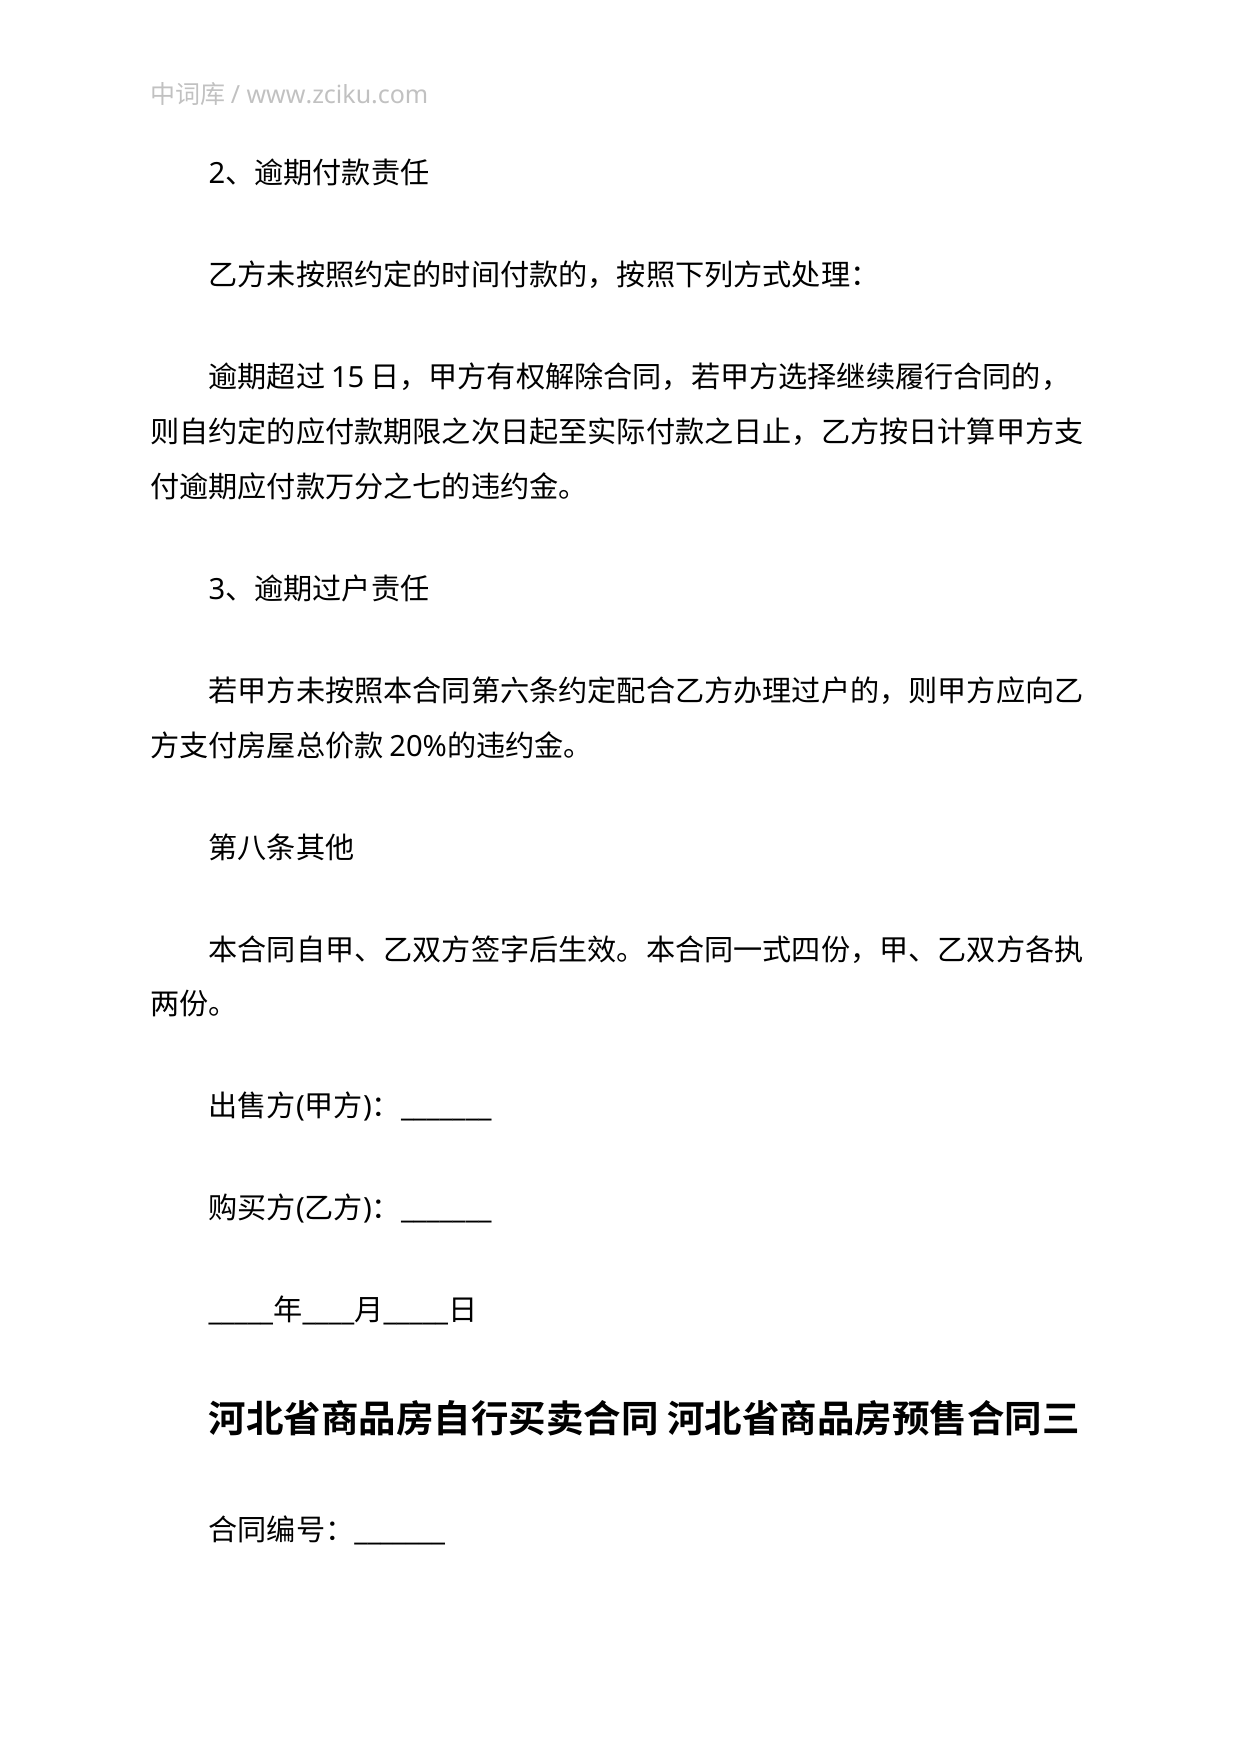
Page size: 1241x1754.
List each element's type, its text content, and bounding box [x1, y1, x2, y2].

text 3、逾期过户责任 [150, 565, 1090, 608]
text 购买方(乙方)：_______ [150, 1185, 1090, 1227]
text 乙方未按照约定的时间付款的，按照下列方式处理： [150, 252, 1090, 294]
text 第八条其他 [150, 824, 1090, 867]
text 本合同自甲、乙双方签字后生效。本合同一式四份，甲、乙双方各执两份。 [150, 926, 1090, 1023]
text 2、逾期付款责任 [150, 150, 1090, 192]
text _____年____月_____日 [150, 1287, 1090, 1329]
text 逾期超过15日，甲方有权解除合同，若甲方选择继续履行合同的，则自约定的应付款期限之次日起至实际付款之日止，乙方按日计算甲方支付逾期应付款万分之七的违约金。 [150, 354, 1090, 506]
text 出售方(甲方)：_______ [150, 1083, 1090, 1125]
text 河北省商品房自行买卖合同 河北省商品房预售合同三 [150, 1389, 1090, 1443]
text 若甲方未按照本合同第六条约定配合乙方办理过户的，则甲方应向乙方支付房屋总价款20%的违约金。 [150, 667, 1090, 765]
text 合同编号：_______ [150, 1506, 1090, 1548]
